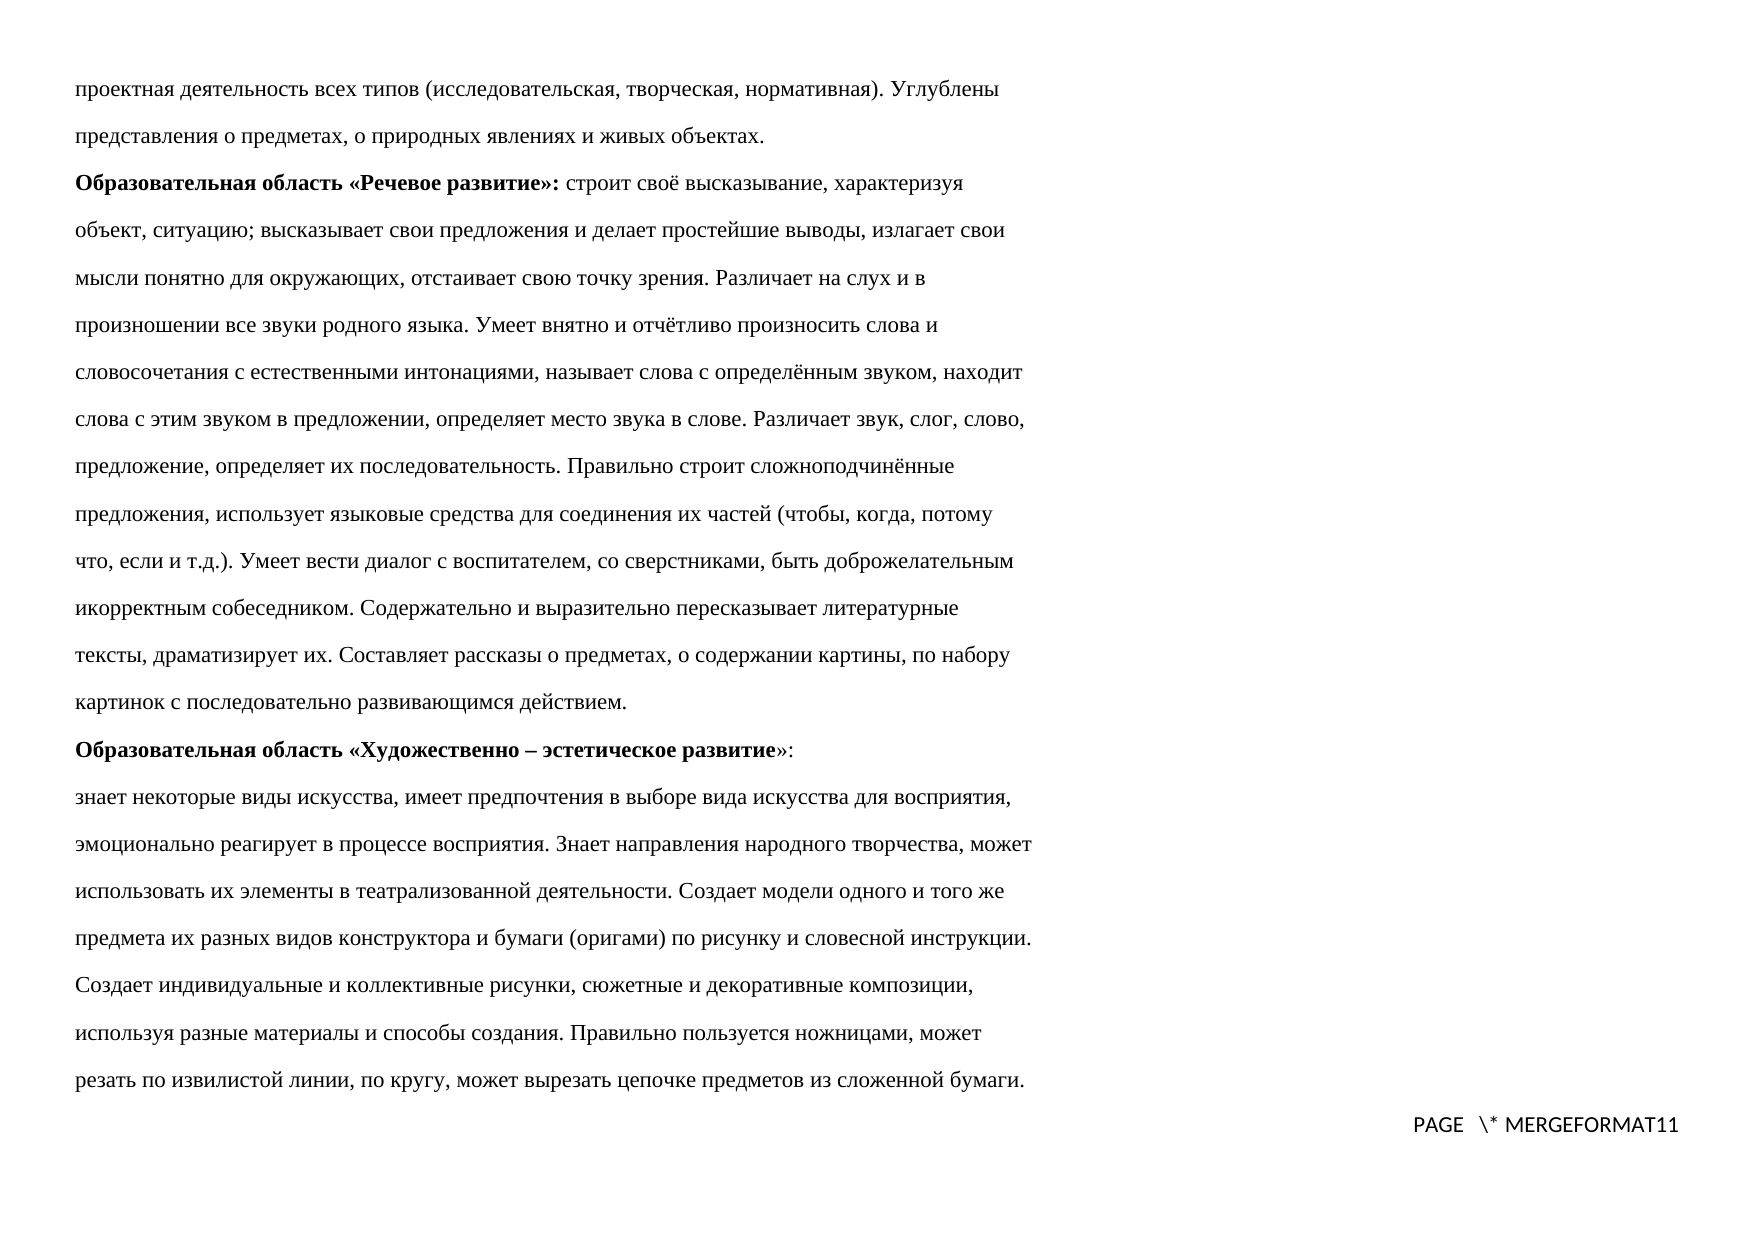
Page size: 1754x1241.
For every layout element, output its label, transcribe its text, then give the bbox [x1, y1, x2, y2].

text резать по извилистой линии, по кругу, может вырезать цепочке предметов из сложенной бумаги. [75, 1066, 1679, 1092]
text Создает индивидуальные и коллективные рисунки, сюжетные и декоративные композиции, [75, 972, 1679, 998]
text слова с этим звуком в предложении, определяет место звука в слове. Различает звук, слог, слово, [75, 405, 1679, 432]
text словосочетания с естественными интонациями, называет слова с определённым звуком, находит [75, 358, 1679, 384]
text произношении все звуки родного языка. Умеет внятно и отчётливо произносить слова и [75, 311, 1679, 337]
text икорректным собеседником. Содержательно и выразительно пересказывает литературные [75, 594, 1679, 620]
text использовать их элементы в театрализованной деятельности. Создает модели одного и того же [75, 877, 1679, 903]
text картинок с последовательно развивающимся действием. [75, 688, 1679, 715]
text эмоционально реагирует в процессе восприятия. Знает направления народного творчества, может [75, 830, 1679, 856]
text что, если и т.д.). Умеет вести диалог с воспитателем, со сверстниками, быть доброжелательным [75, 547, 1679, 573]
text объект, ситуацию; высказывает свои предложения и делает простейшие выводы, излагает свои [75, 217, 1679, 243]
text Образовательная область «Художественно – эстетическое развитие»: [75, 736, 1679, 762]
text предложения, использует языковые средства для соединения их частей (чтобы, когда, потому [75, 500, 1679, 526]
text Образовательная область «Речевое развитие»: строит своё высказывание, характеризуя [75, 169, 1679, 196]
text представления о предметах, о природных явлениях и живых объектах. [75, 122, 1679, 148]
text предмета их разных видов конструктора и бумаги (оригами) по рисунку и словесной инструкции. [75, 924, 1679, 951]
text тексты, драматизирует их. Составляет рассказы о предметах, о содержании картины, по набору [75, 641, 1679, 668]
text знает некоторые виды искусства, имеет предпочтения в выборе вида искусства для восприятия, [75, 783, 1679, 809]
text используя разные материалы и способы создания. Правильно пользуется ножницами, может [75, 1019, 1679, 1045]
text предложение, определяет их последовательность. Правильно строит сложноподчинённые [75, 452, 1679, 479]
text проектная деятельность всех типов (исследовательская, творческая, нормативная). Углублены [75, 75, 1679, 101]
text мысли понятно для окружающих, отстаивает свою точку зрения. Различает на слух и в [75, 264, 1679, 290]
